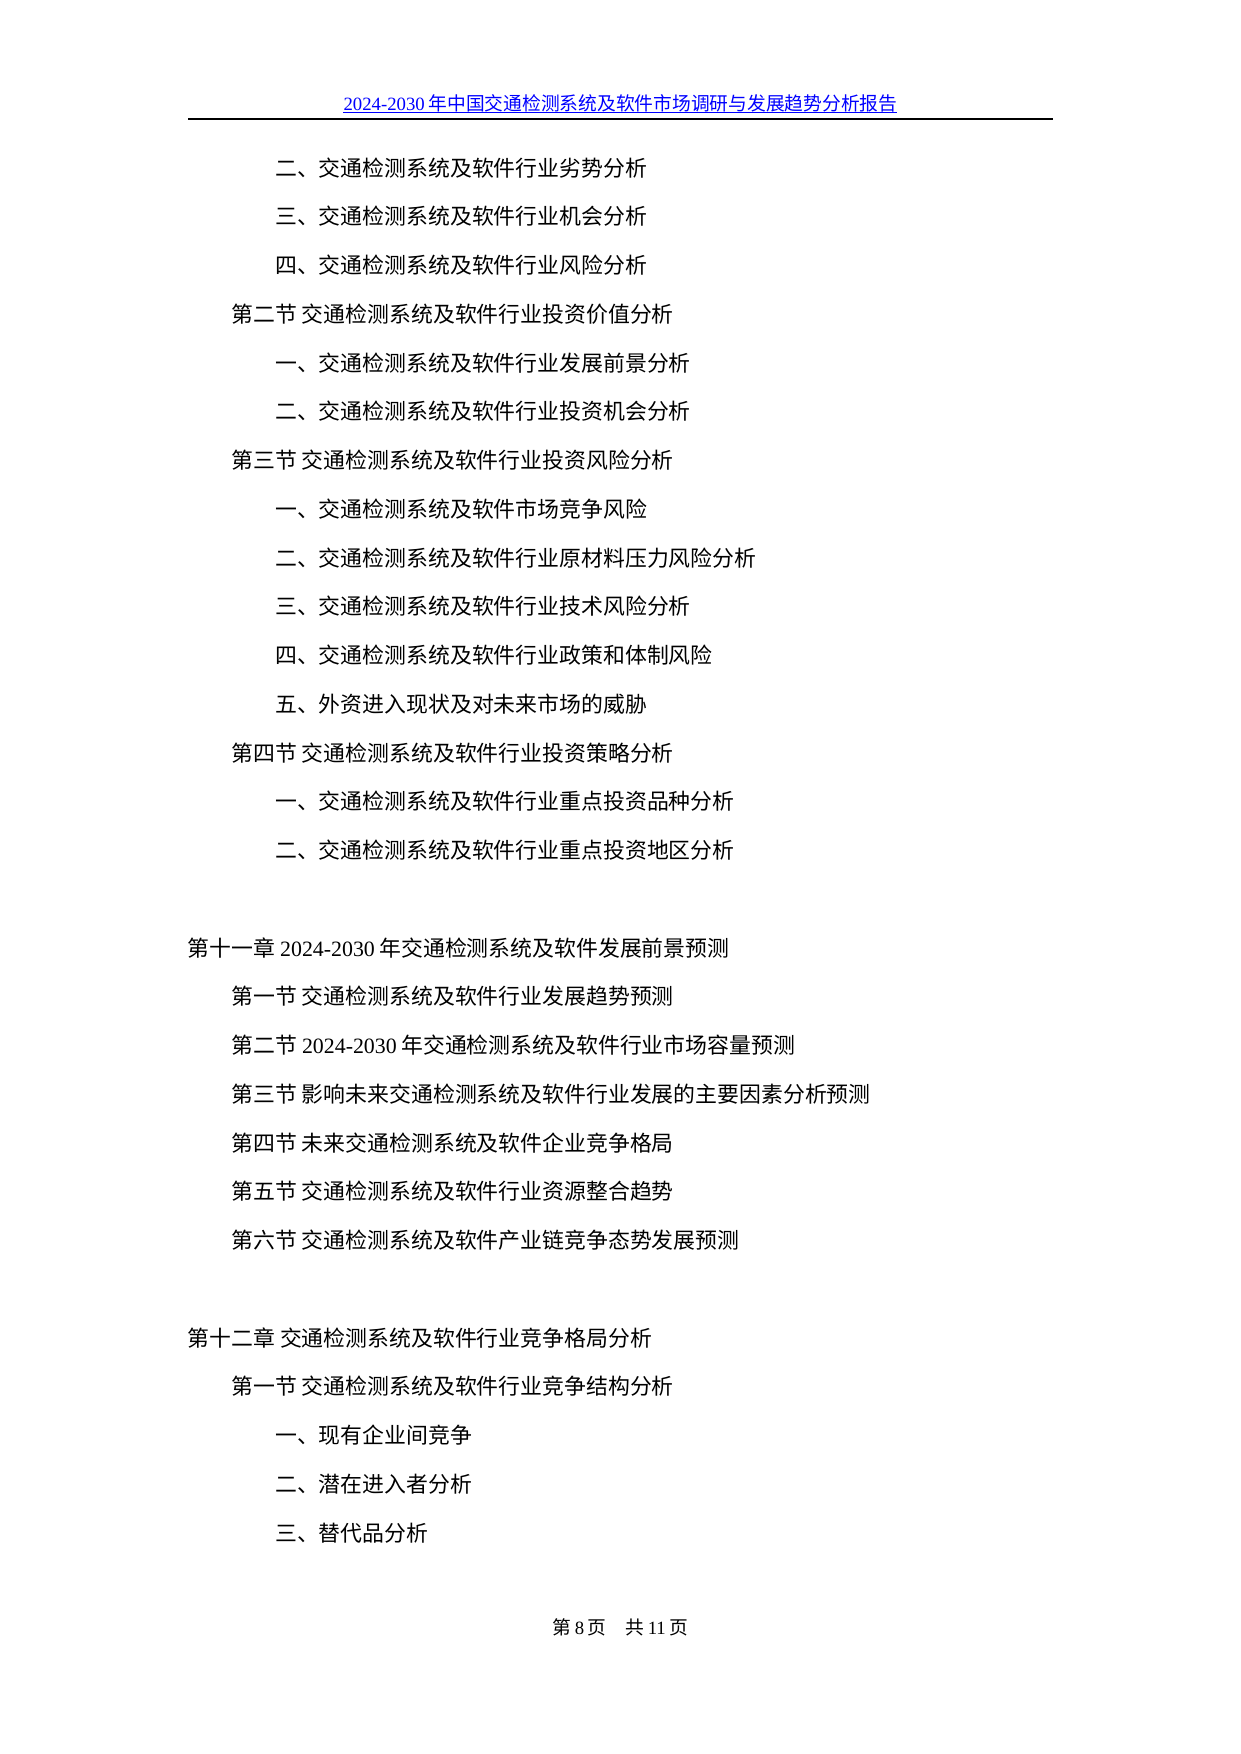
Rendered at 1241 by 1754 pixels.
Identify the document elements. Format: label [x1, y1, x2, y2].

text [187, 150, 1053, 1548]
